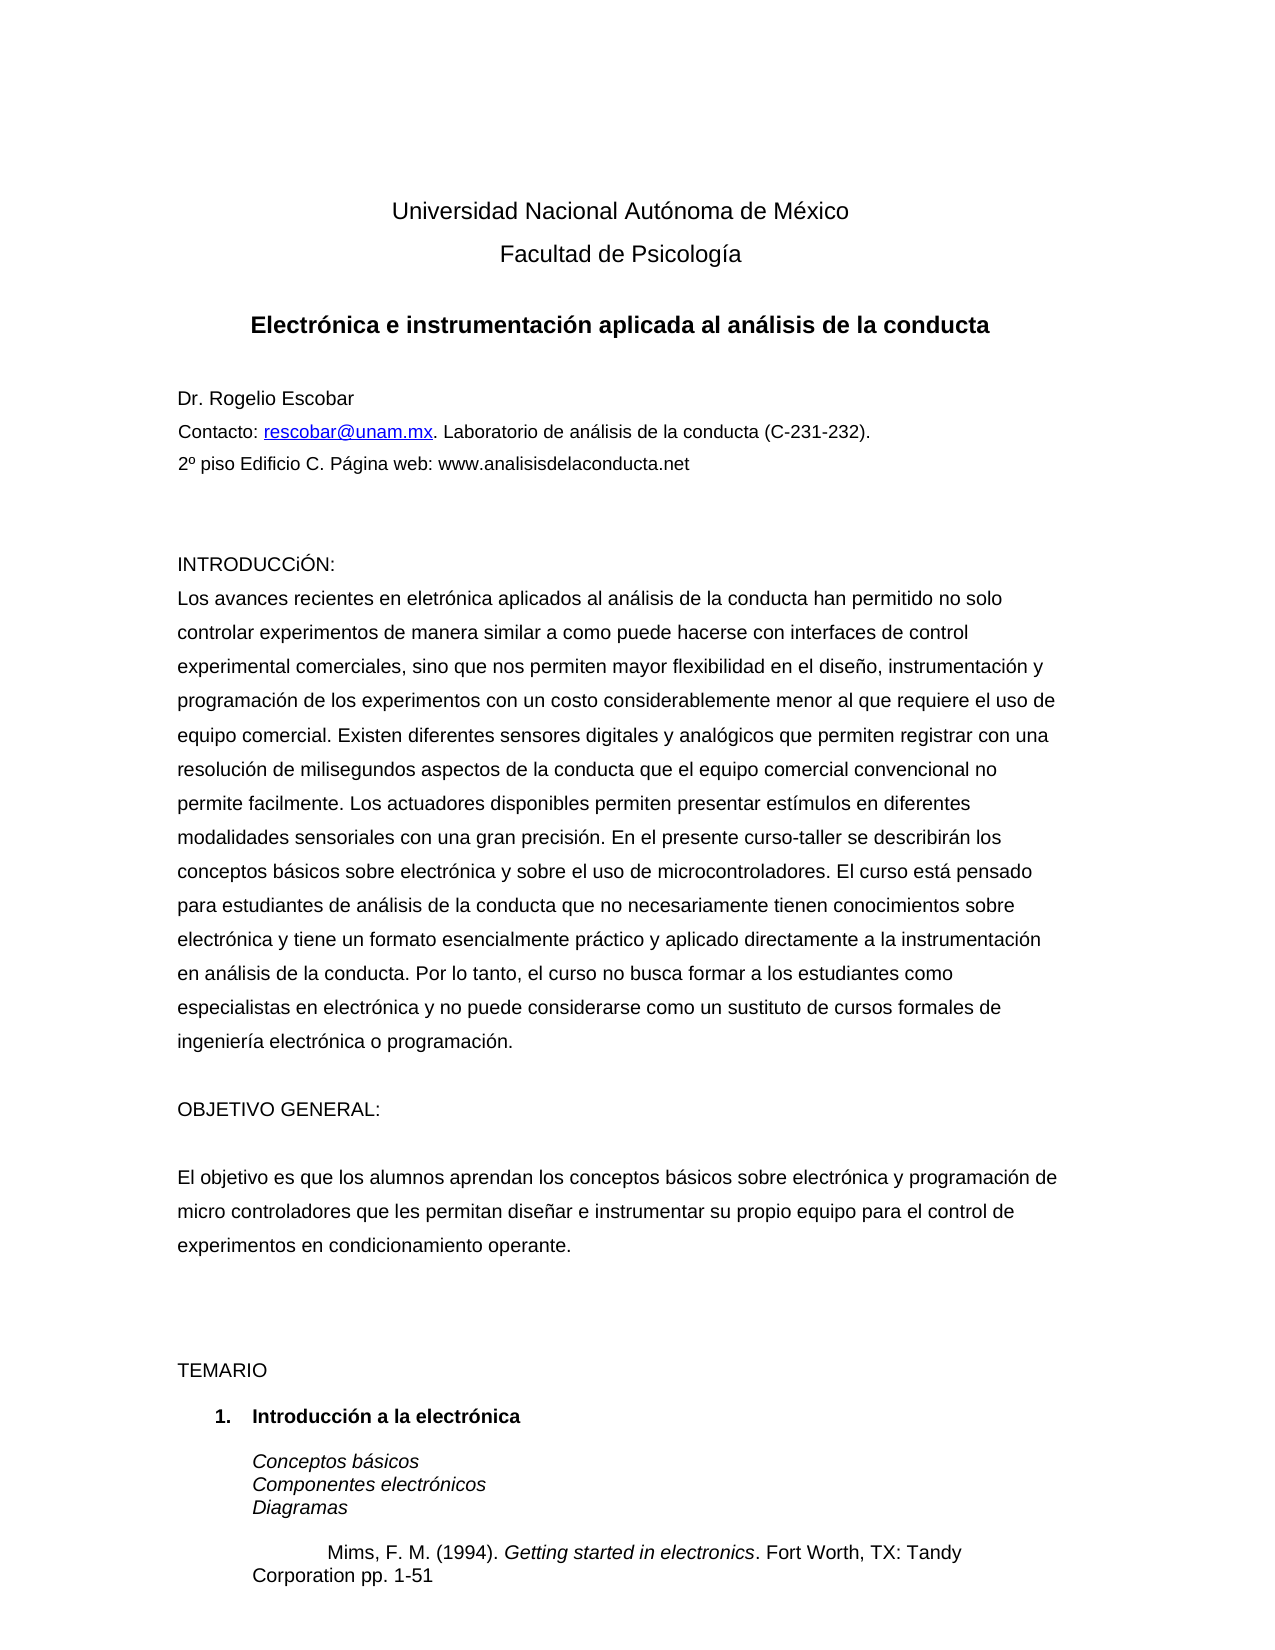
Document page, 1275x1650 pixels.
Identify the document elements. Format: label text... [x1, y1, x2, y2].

text El objetivo es que los alumnos aprendan los conceptos básicos sobre electrónica y programación de micro controladores que les permitan diseñar e instrumentar su propio equipo para el control de experimentos en condicionamiento operante. [177, 1166, 1064, 1257]
text Componentes electrónicos [252, 1473, 1064, 1496]
text Diagramas [252, 1496, 1064, 1518]
text Universidad Nacional Autónoma de México Facultad de Psicología [361, 184, 880, 271]
text Electrónica e instrumentación aplicada al análisis de la conducta [177, 311, 1064, 338]
text Conceptos básicos [252, 1450, 1064, 1473]
text Dr. Rogelio Escobar [177, 386, 1064, 409]
text TEMARIO [177, 1359, 1064, 1382]
text Los avances recientes en eletrónica aplicados al análisis de la conducta han permitido no solo controlar experimentos de manera similar a como puede hacerse con interfaces de control experimental comerciales, sino que nos permiten mayor flexibilidad en el diseño, instrumentación y programación de los experimentos con un costo considerablemente menor al que requiere el uso de equipo comercial. Existen diferentes sensores digitales y analógicos que permiten registrar con una resolución de milisegundos aspectos de la conducta que el equipo comercial convencional no permite facilmente. Los actuadores disponibles permiten presentar estímulos en diferentes modalidades sensoriales con una gran precisión. En el presente curso-taller se describirán los conceptos básicos sobre electrónica y sobre el uso de microcontroladores. El curso está pensado para estudiantes de análisis de la conducta que no necesariamente tienen conocimientos sobre electrónica y tiene un formato esencialmente práctico y aplicado directamente a la instrumentación en análisis de la conducta. Por lo tanto, el curso no busca formar a los estudiantes como especialistas en electrónica y no puede considerarse como un sustituto de cursos formales de ingeniería electrónica o programación. [177, 587, 1064, 1053]
text Mims, F. M. (1994). Getting started in electronics. Fort Worth, TX: Tandy Corporation pp. 1-51 [252, 1541, 1064, 1586]
text INTRODUCCiÓN: [177, 553, 1064, 576]
list Introducción a la electrónica [214, 1405, 1064, 1427]
text OBJETIVO GENERAL: [177, 1098, 1064, 1121]
text Contacto: rescobar@unam.mx. Laboratorio de análisis de la conducta (C-231-232). 2º piso Edificio C. Página web: www.analisisdelaconducta.net [178, 420, 874, 474]
